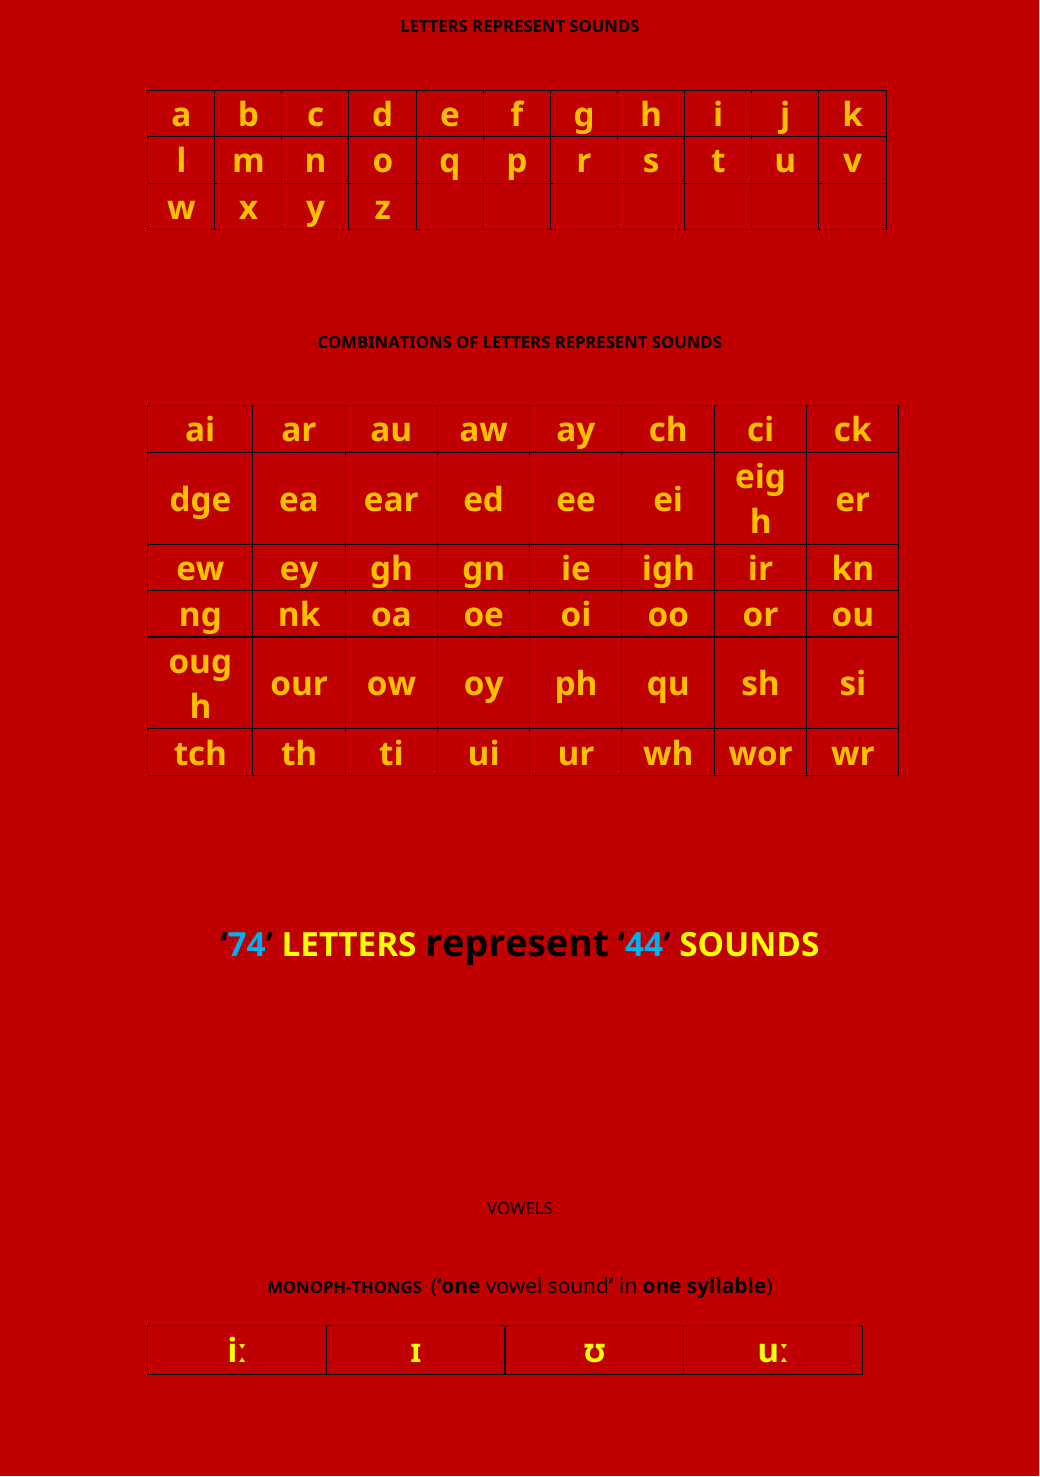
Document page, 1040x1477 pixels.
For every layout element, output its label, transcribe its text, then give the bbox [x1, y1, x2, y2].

table_header ck [807, 406, 898, 452]
table_cell gn [438, 545, 529, 590]
table_cell ie [530, 545, 621, 590]
table_header aw [438, 406, 529, 452]
table_header j [752, 91, 818, 136]
table_cell ir [715, 545, 806, 590]
table_cell gh [346, 545, 437, 590]
table_cell ee [530, 453, 621, 543]
table_cell ur [530, 729, 621, 775]
table_header k [819, 91, 886, 136]
table_header e [417, 91, 483, 136]
table_cell [819, 184, 886, 229]
table_cell qu [622, 638, 714, 728]
table_cell wh [622, 729, 714, 775]
table_cell ou [807, 591, 898, 636]
table_cell ear [346, 453, 437, 543]
table_cell igh [622, 545, 714, 590]
table_cell oy [438, 638, 529, 728]
table_header iː [148, 1326, 326, 1374]
table_header a [148, 91, 214, 136]
table_cell [417, 184, 483, 229]
table_cell ph [530, 638, 621, 728]
table_cell y [282, 184, 348, 229]
table_cell t [685, 137, 751, 183]
table_cell ough [148, 638, 252, 728]
table_cell n [282, 137, 348, 183]
table_cell ti [346, 729, 437, 775]
table_header uː [684, 1326, 862, 1374]
table_cell er [807, 453, 898, 543]
table_header i [685, 91, 751, 136]
text ‘74’ LETTERS represent ‘44’ SOUNDS [148, 916, 892, 967]
table_cell kn [807, 545, 898, 590]
table_cell ew [148, 545, 252, 590]
table_header d [349, 91, 416, 136]
table_header h [618, 91, 684, 136]
table_header ar [253, 406, 345, 452]
table_cell oo [622, 591, 714, 636]
text MONOPH-THONGS (‘one vowel sound’ in one syllable) [148, 1271, 892, 1300]
table_header g [551, 91, 617, 136]
text VOWELS [148, 1197, 892, 1219]
table_cell ui [438, 729, 529, 775]
table_cell [685, 184, 751, 229]
table_header ci [715, 406, 806, 452]
table_cell m [215, 137, 281, 183]
table_cell s [618, 137, 684, 183]
table_cell r [551, 137, 617, 183]
table_cell or [715, 591, 806, 636]
table_cell si [807, 638, 898, 728]
table_header ai [148, 406, 252, 452]
table_cell th [253, 729, 345, 775]
table_cell oi [530, 591, 621, 636]
table_cell [752, 184, 818, 229]
table_header ɪ [327, 1326, 504, 1374]
table_cell x [215, 184, 281, 229]
table_cell our [253, 638, 345, 728]
table_cell oe [438, 591, 529, 636]
table_cell u [752, 137, 818, 183]
table_cell [551, 184, 617, 229]
table_cell ei [622, 453, 714, 543]
table_cell wr [807, 729, 898, 775]
table_cell ey [253, 545, 345, 590]
table_cell oa [346, 591, 437, 636]
table_cell q [417, 137, 483, 183]
text LETTERS REPRESENT SOUNDS [148, 15, 892, 37]
table_cell l [148, 137, 214, 183]
table_header c [282, 91, 348, 136]
table_cell v [819, 137, 886, 183]
table_header b [215, 91, 281, 136]
table_cell ea [253, 453, 345, 543]
table_cell [618, 184, 684, 229]
table_cell o [349, 137, 416, 183]
table_cell w [148, 184, 214, 229]
table_header ch [622, 406, 714, 452]
table_cell wor [715, 729, 806, 775]
table_cell ow [346, 638, 437, 728]
table_cell p [484, 137, 550, 183]
table_cell z [349, 184, 416, 229]
table_cell ng [148, 591, 252, 636]
table_cell [484, 184, 550, 229]
table_cell nk [253, 591, 345, 636]
table_cell tch [148, 729, 252, 775]
table_header ʊ [506, 1326, 683, 1374]
table_cell ed [438, 453, 529, 543]
table_header f [484, 91, 550, 136]
table_header au [346, 406, 437, 452]
table_cell sh [715, 638, 806, 728]
table_header ay [530, 406, 621, 452]
text COMBINATIONS OF LETTERS REPRESENT SOUNDS [148, 330, 892, 353]
table_cell eigh [715, 453, 806, 543]
table_cell dge [148, 453, 252, 543]
